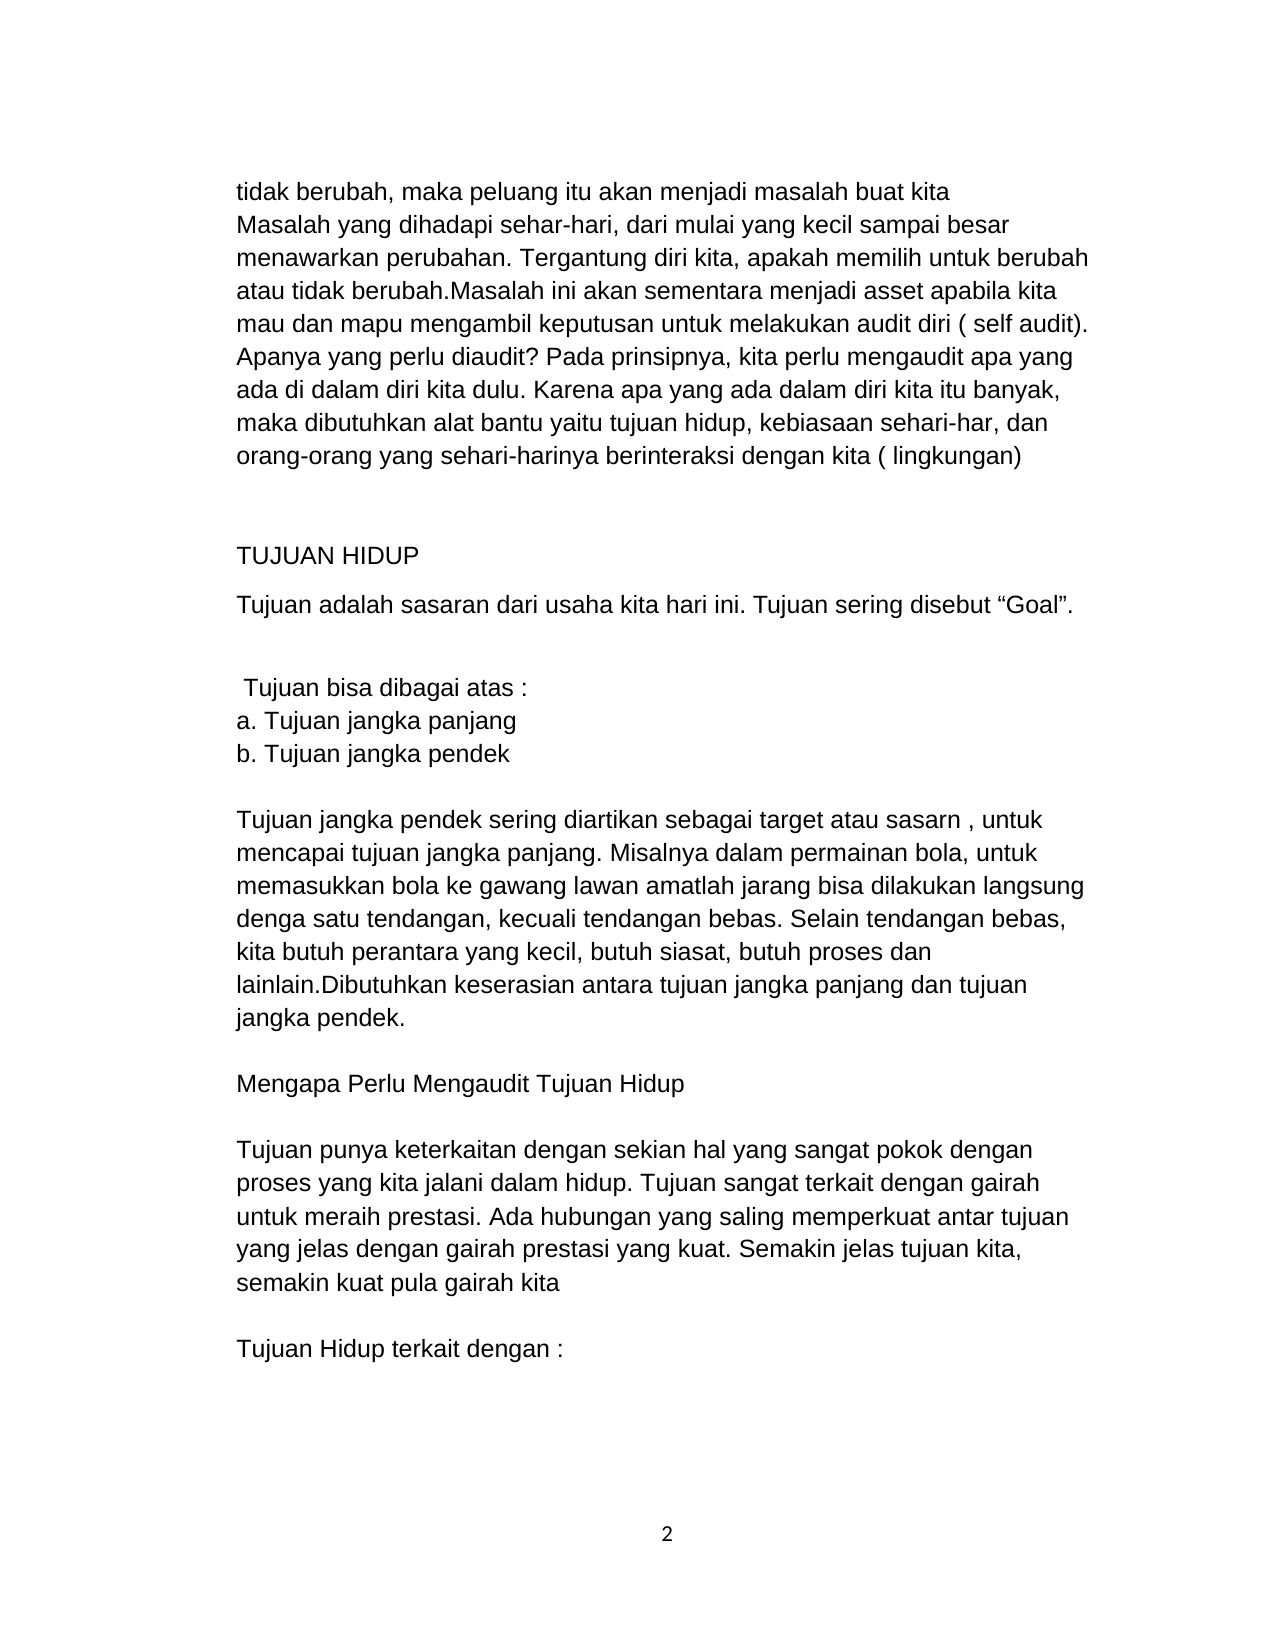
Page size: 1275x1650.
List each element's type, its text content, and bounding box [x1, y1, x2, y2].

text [236, 177, 1098, 470]
text Mengapa Perlu Mengaudit Tujuan Hidup [236, 1036, 1098, 1098]
text Tujuan jangka pendek sering diartikan sebagai target atau sasarn , untuk mencapai tujuan jangka panjang. Misalnya dalam permainan bola, untuk memasukkan bola ke gawang lawan amatlah jarang bisa dilakukan langsung denga satu tendangan, kecuali tendangan bebas. Selain tendangan bebas, kita butuh perantara yang kecil, butuh siasat, butuh proses dan lainlain.Dibutuhkan keserasian antara tujuan jangka panjang dan tujuan jangka pendek. [236, 772, 1098, 1032]
text TUJUAN HIDUP [236, 541, 1098, 569]
text Tujuan Hidup terkait dengan : [236, 1301, 1098, 1362]
text Tujuan adalah sasaran dari usaha kita hari ini. Tujuan sering disebut “Goal”. [236, 590, 1098, 619]
text Tujuan bisa dibagai atas : a. Tujuan jangka panjang b. Tujuan jangka pendek [236, 673, 1098, 768]
text Tujuan punya keterkaitan dengan sekian hal yang sangat pokok dengan proses yang kita jalani dalam hidup. Tujuan sangat terkait dengan gairah untuk meraih prestasi. Ada hubungan yang saling memperkuat antar tujuan yang jelas dengan gairah prestasi yang kuat. Semakin jelas tujuan kita, semakin kuat pula gairah kita [236, 1102, 1098, 1296]
